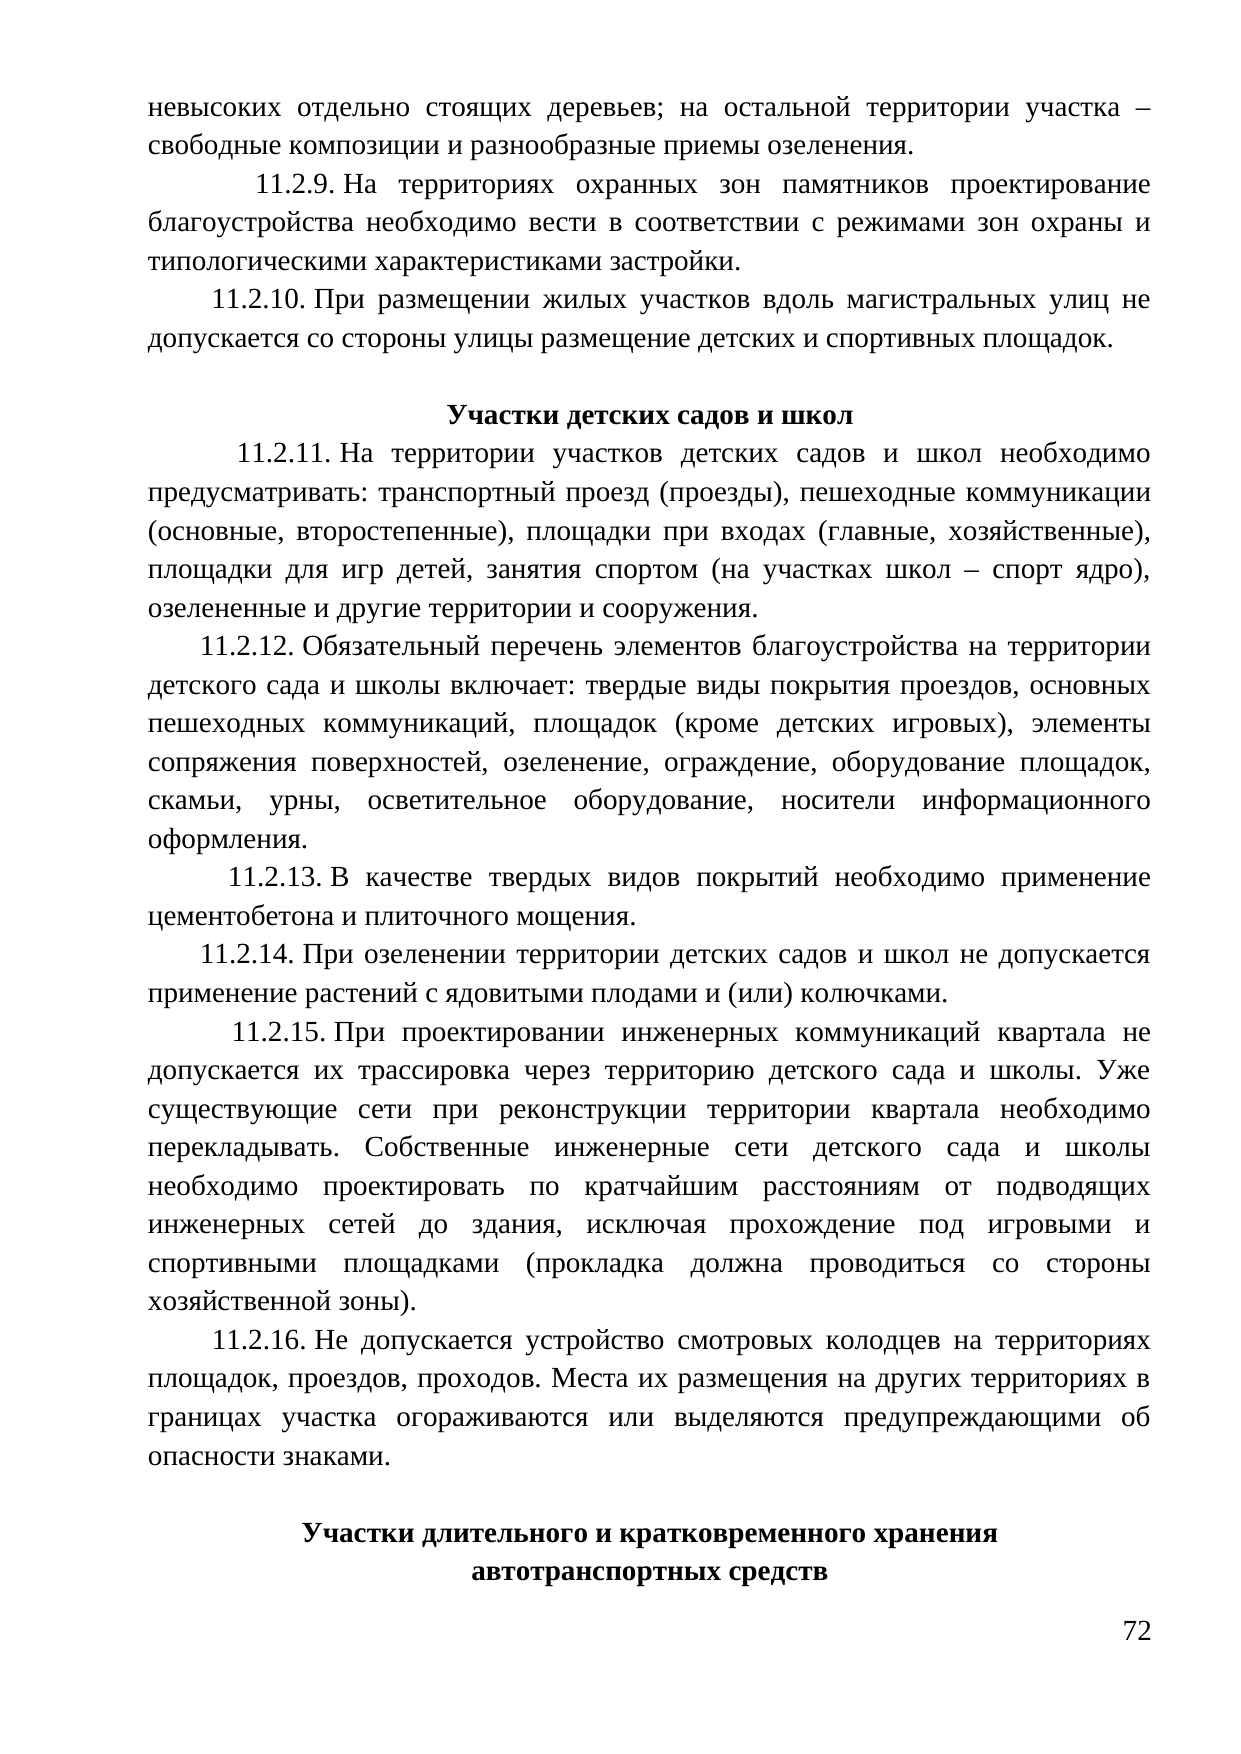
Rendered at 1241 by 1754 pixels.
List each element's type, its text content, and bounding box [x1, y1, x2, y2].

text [148, 89, 1152, 161]
text 11.2.12. Обязательный перечень элементов благоустройства на территории детского сада и школы включает: твердые виды покрытия проездов, основных пешеходных коммуникаций, площадок (кроме детских игровых), элементы сопряжения поверхностей, озеленение, ограждение, оборудование площадок, скамьи, урны, осветительное оборудование, носители информационного оформления. [148, 628, 1152, 854]
text 11.2.10. При размещении жилых участков вдоль магистральных улиц не допускается со стороны улицы размещение детских и спортивных площадок. [148, 281, 1152, 353]
text Участки длительного и кратковременного хранения [148, 1515, 1152, 1548]
text 11.2.16. Не допускается устройство смотровых колодцев на территориях площадок, проездов, проходов. Места их размещения на других территориях в границах участка огораживаются или выделяются предупреждающими об опасности знаками. [148, 1322, 1152, 1471]
text автотранспортных средств [148, 1553, 1152, 1587]
text 11.2.11. На территории участков детских садов и школ необходимо предусматривать: транспортный проезд (проезды), пешеходные коммуникации (основные, второстепенные), площадки при входах (главные, хозяйственные), площадки для игр детей, занятия спортом (на участках школ – спорт ядро), озелененные и другие территории и сооружения. [148, 436, 1152, 623]
text 11.2.13. В качестве твердых видов покрытий необходимо применение цементобетона и плиточного мощения. [148, 859, 1152, 932]
text 11.2.14. При озеленении территории детских садов и школ не допускается применение растений с ядовитыми плодами и (или) колючками. [148, 937, 1152, 1009]
text 11.2.9. На территориях охранных зон памятников проектирование благоустройства необходимо вести в соответствии с режимами зон охраны и типологическими характеристиками застройки. [148, 166, 1152, 276]
text 11.2.15. При проектировании инженерных коммуникаций квартала не допускается их трассировка через территорию детского сада и школы. Уже существующие сети при реконструкции территории квартала необходимо перекладывать. Собственные инженерные сети детского сада и школы необходимо проектировать по кратчайшим расстояниям от подводящих инженерных сетей до здания, исключая прохождение под игровыми и спортивными площадками (прокладка должна проводиться со стороны хозяйственной зоны). [148, 1014, 1152, 1317]
text Участки детских садов и школ [148, 397, 1152, 431]
